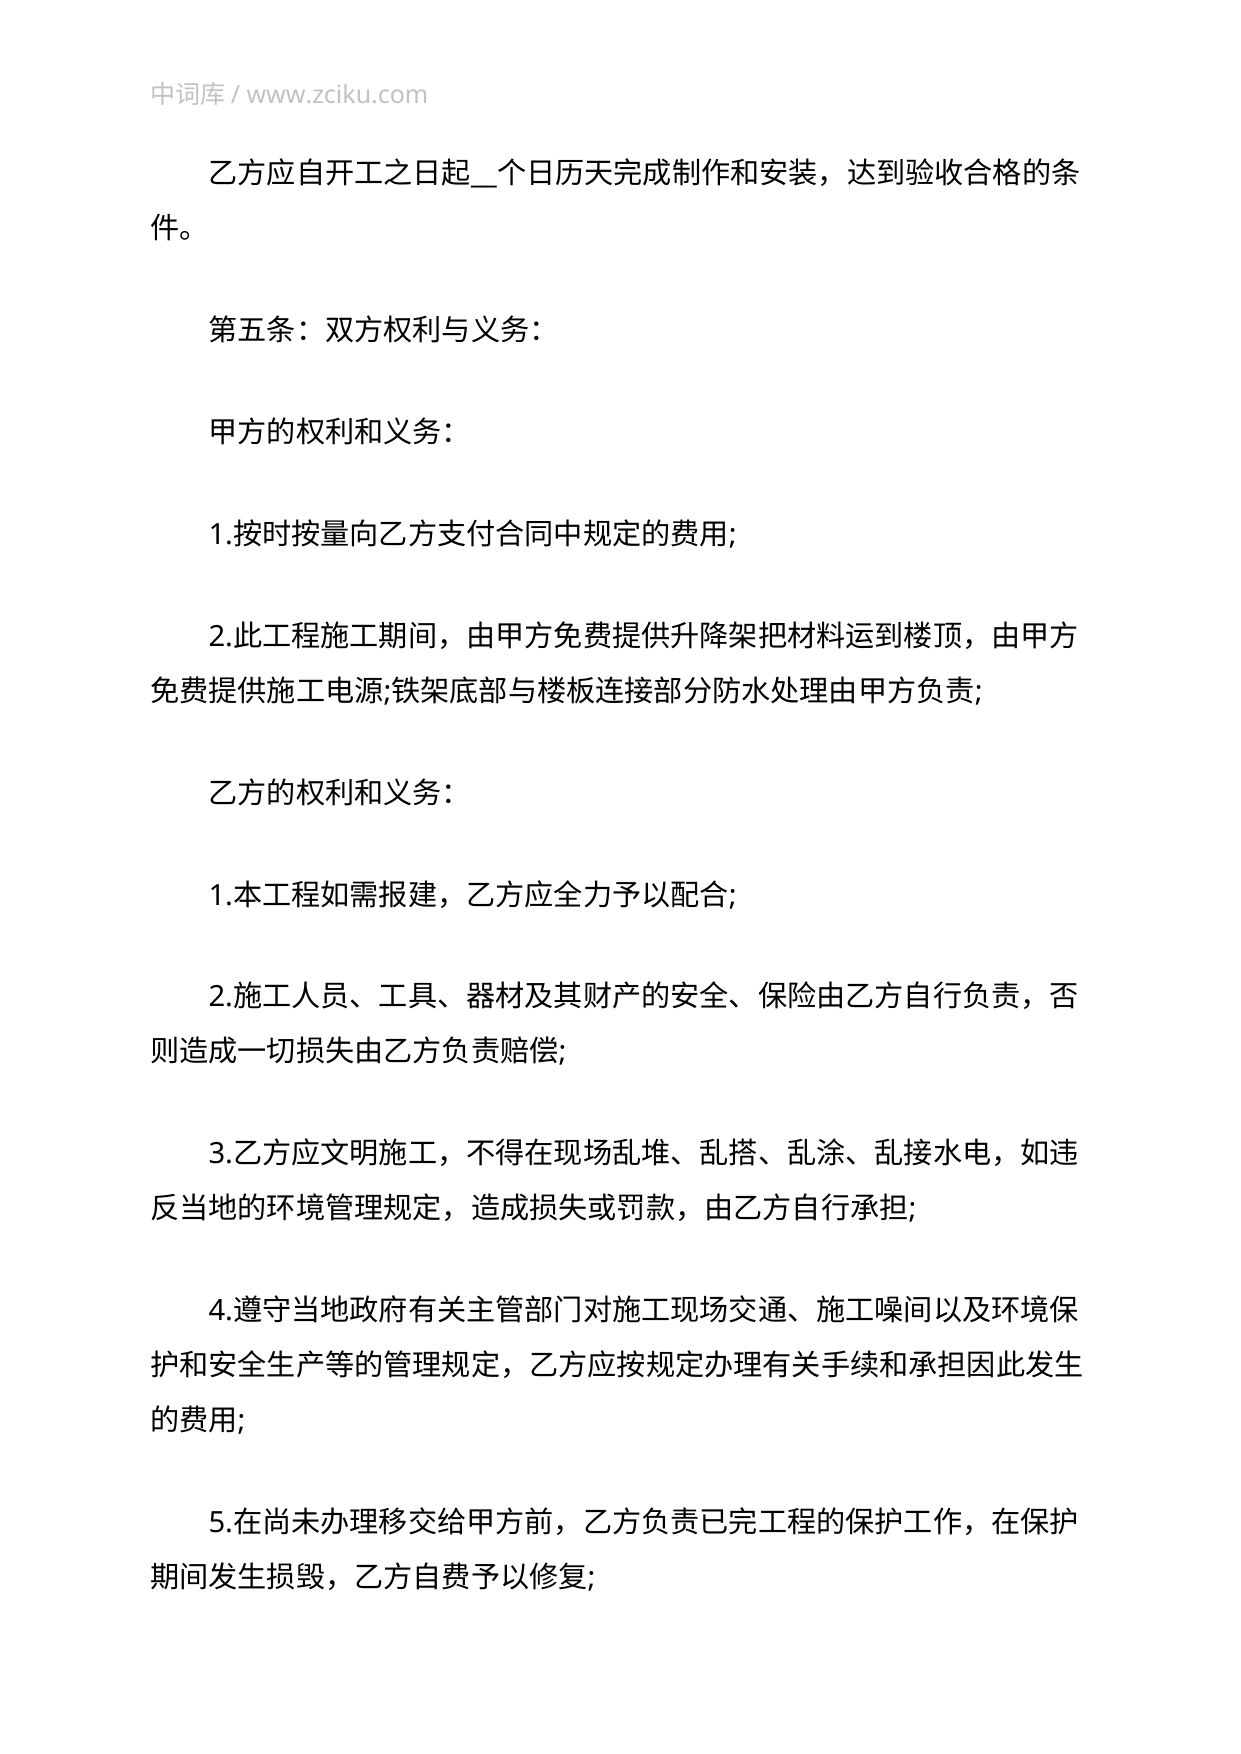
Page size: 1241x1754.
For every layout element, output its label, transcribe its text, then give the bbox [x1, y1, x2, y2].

text 2.施工人员、工具、器材及其财产的安全、保险由乙方自行负责，否则造成一切损失由乙方负责赔偿; [150, 973, 1090, 1070]
text 2.此工程施工期间，由甲方免费提供升降架把材料运到楼顶，由甲方免费提供施工电源;铁架底部与楼板连接部分防水处理由甲方负责; [150, 612, 1090, 710]
text 乙方应自开工之日起__个日历天完成制作和安装，达到验收合格的条件。 [150, 150, 1090, 247]
text 第五条：双方权利与义务： [150, 307, 1090, 349]
text 乙方的权利和义务： [150, 769, 1090, 812]
text 3.乙方应文明施工，不得在现场乱堆、乱搭、乱涂、乱接水电，如违反当地的环境管理规定，造成损失或罚款，由乙方自行承担; [150, 1130, 1090, 1227]
text 4.遵守当地政府有关主管部门对施工现场交通、施工噪间以及环境保护和安全生产等的管理规定，乙方应按规定办理有关手续和承担因此发生的费用; [150, 1287, 1090, 1439]
text 1.按时按量向乙方支付合同中规定的费用; [150, 510, 1090, 553]
text 1.本工程如需报建，乙方应全力予以配合; [150, 871, 1090, 913]
text 甲方的权利和义务： [150, 408, 1090, 451]
text 5.在尚未办理移交给甲方前，乙方负责已完工程的保护工作，在保护期间发生损毁，乙方自费予以修复; [150, 1499, 1090, 1596]
